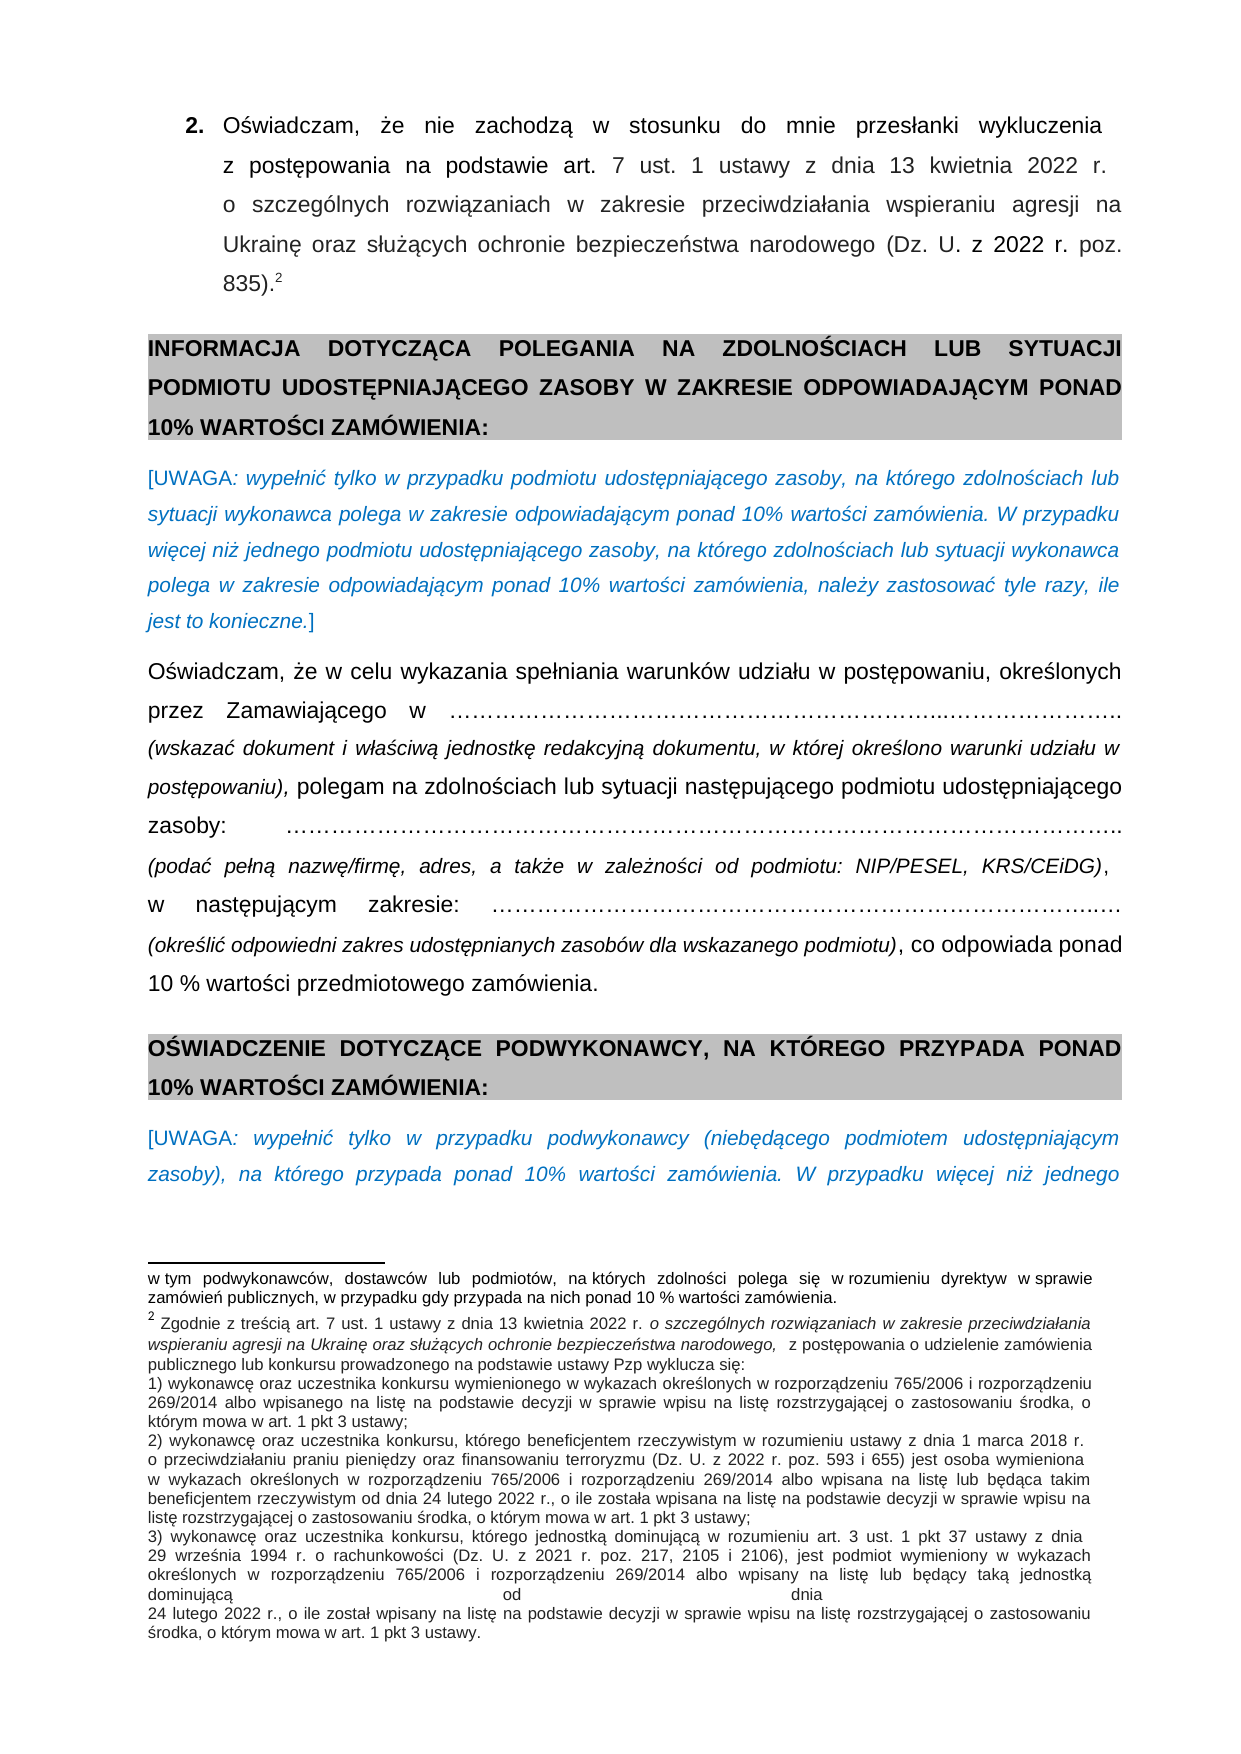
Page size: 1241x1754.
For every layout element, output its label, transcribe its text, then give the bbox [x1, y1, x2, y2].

text [UWAGA: wypełnić tylko w przypadku podwykonawcy (niebędącego podmiotem udostępniającym zasoby), na którego przypada ponad 10% wartości zamówienia. W przypadku więcej niż jednego podwykonawcy, na którego zdolnościach lub sytuacji wykonawca nie polega, a na którego przypada ponad 10% wartości zamówienia, należy zastosować tyle razy, ile jest to konieczne.] [148, 1126, 1122, 1186]
list Oświadczam, że nie zachodzą w stosunku do mnie przesłanki wykluczenia z postępowania na podstawie art. 7 ust. 1 ustawy z dnia 13 kwietnia 2022 r. o szczególnych rozwiązaniach w zakresie przeciwdziałania wspieraniu agresji na Ukrainę oraz służących ochronie bezpieczeństwa narodowego (Dz. U. z 2022 r. poz. 835). [185, 112, 1122, 296]
text Oświadczam, że w celu wykazania spełniania warunków udziału w postępowaniu, określonych przez Zamawiającego w ………………………………………………………...………………….. (wskazać dokument i właściwą jednostkę redakcyjną dokumentu, w której określono warunki udziału w postępowaniu), polegam na zdolnościach lub sytuacji następującego podmiotu udostępniającego zasoby: ……………………………………………………………………………………………….. (podać pełną nazwę/firmę, adres, a także w zależności od podmiotu: NIP/PESEL, KRS/CEiDG), w następującym zakresie: ……………………………………………………………………..… (określić odpowiedni zakres udostępnianych zasobów dla wskazanego podmiotu), co odpowiada ponad 10 % wartości przedmiotowego zamówienia. [148, 658, 1122, 996]
text INFORMACJA DOTYCZĄCA POLEGANIA NA ZDOLNOŚCIACH LUB SYTUACJI PODMIOTU UDOSTĘPNIAJĄCEGO ZASOBY W ZAKRESIE ODPOWIADAJĄCYM PONAD 10% WARTOŚCI ZAMÓWIENIA: [148, 334, 1122, 440]
text OŚWIADCZENIE DOTYCZĄCE PODWYKONAWCY, NA KTÓREGO PRZYPADA PONAD 10% WARTOŚCI ZAMÓWIENIA: [148, 1034, 1122, 1100]
text [UWAGA: wypełnić tylko w przypadku podmiotu udostępniającego zasoby, na którego zdolnościach lub sytuacji wykonawca polega w zakresie odpowiadającym ponad 10% wartości zamówienia. W przypadku więcej niż jednego podmiotu udostępniającego zasoby, na którego zdolnościach lub sytuacji wykonawca polega w zakresie odpowiadającym ponad 10% wartości zamówienia, należy zastosować tyle razy, ile jest to konieczne.] [148, 466, 1122, 633]
